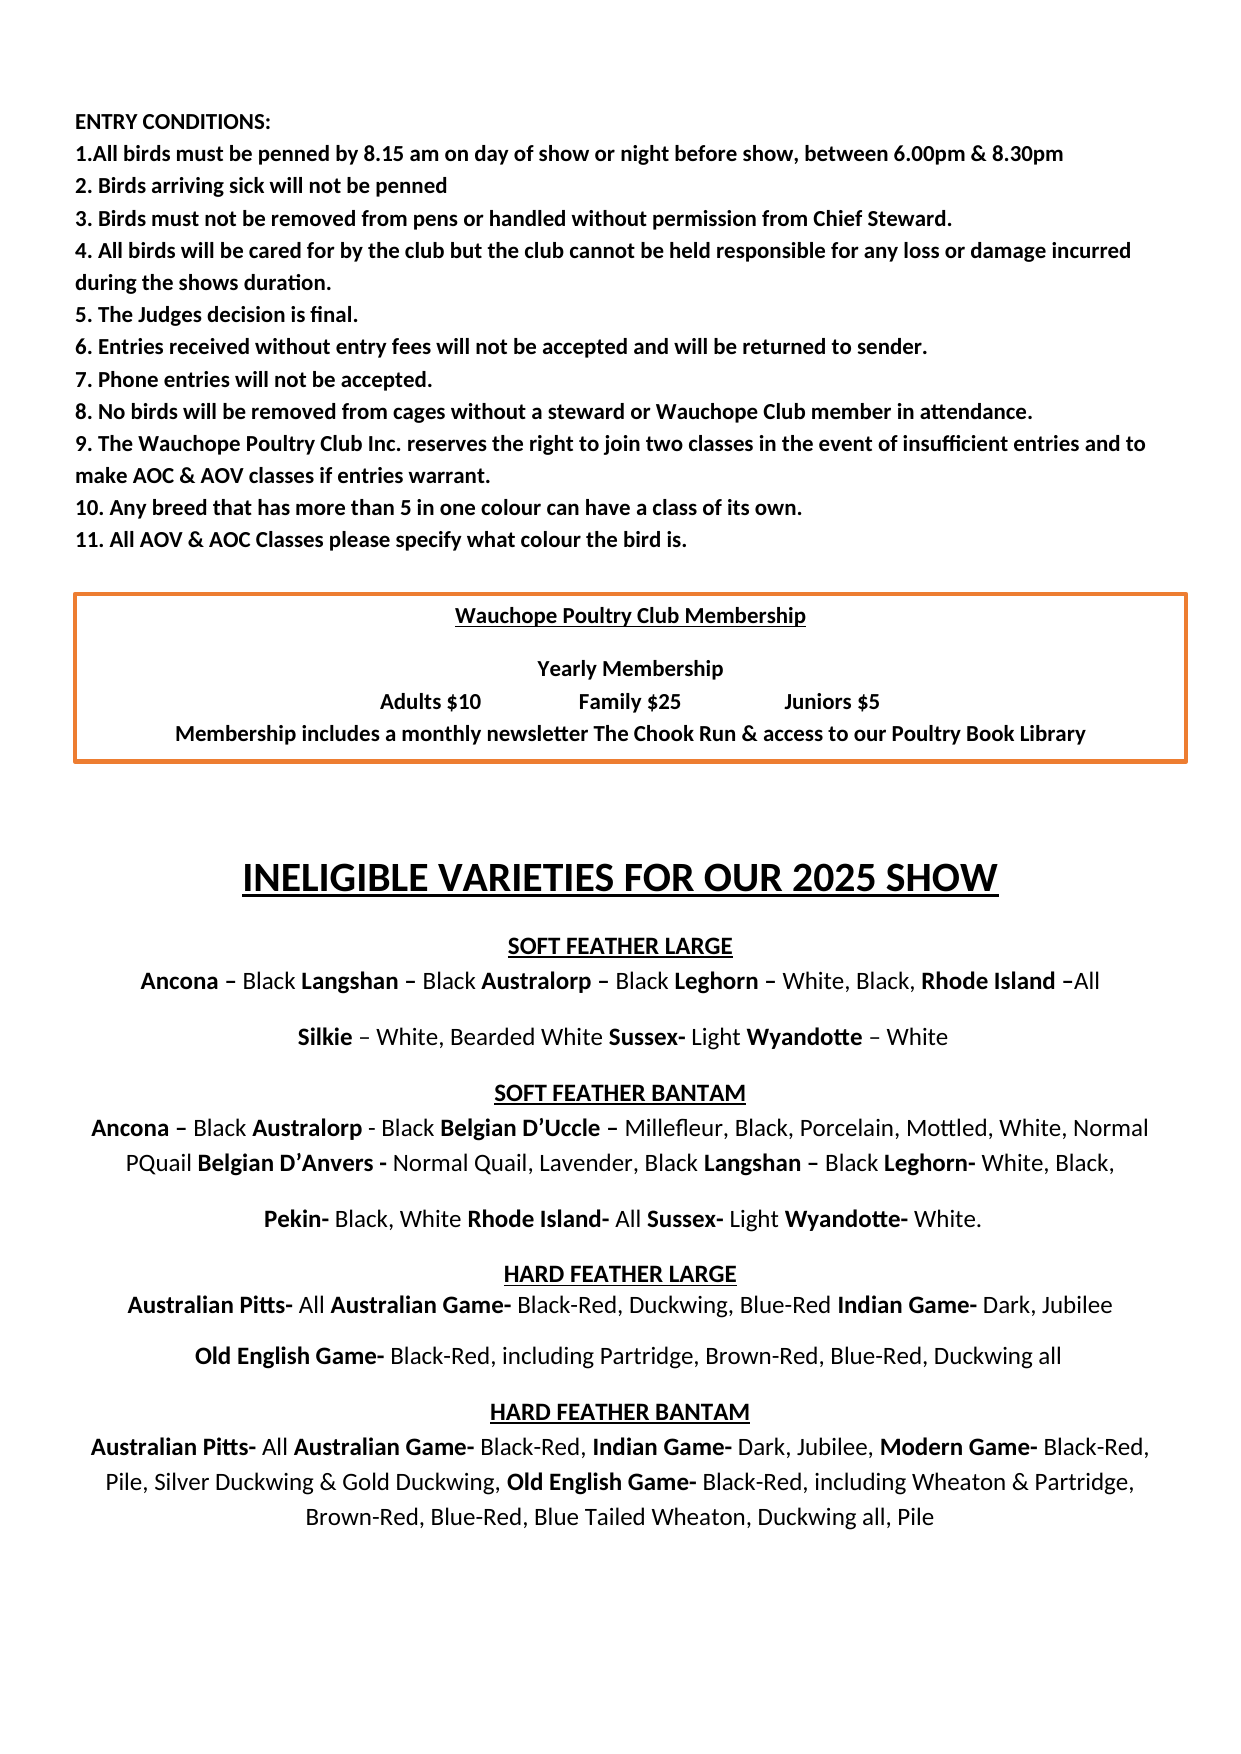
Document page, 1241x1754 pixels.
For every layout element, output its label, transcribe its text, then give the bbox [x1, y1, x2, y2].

text Pekin- Black, White Rhode Island- All Sussex- Light Wyandotte- White. [75, 1203, 1165, 1233]
text SOFT FEATHER LARGE Ancona – Black Langshan – Black Australorp – Black Leghorn – White, Black, Rhode Island –All [75, 930, 1165, 996]
text HARD FEATHER BANTAM Australian Pitts- All Australian Game- Black-Red, Indian Game- Dark, Jubilee, Modern Game- Black-Red, Pile, Silver Duckwing & Gold Duckwing, Old English Game- Black-Red, including Wheaton & Partridge, Brown-Red, Blue-Red, Blue Tailed Wheaton, Duckwing all, Pile [75, 1396, 1165, 1532]
text Silkie – White, Bearded White Sussex- Light Wyandotte – White [75, 1021, 1165, 1052]
text SOFT FEATHER BANTAM Ancona – Black Australorp - Black Belgian D’Uccle – Millefleur, Black, Porcelain, Mottled, White, Normal PQuail Belgian D’Anvers - Normal Quail, Lavender, Black Langshan – Black Leghorn- White, Black, [75, 1077, 1165, 1177]
text ENTRY CONDITIONS: 1.All birds must be penned by 8.15 am on day of show or night before show, between 6.00pm & 8.30pm 2. Birds arriving sick will not be penned 3. Birds must not be removed from pens or handled without permission from Chief Steward. 4. All birds will be cared for by the club but the club cannot be held responsible for any loss or damage incurred during the shows duration. 5. The Judges decision is final. 6. Entries received without entry fees will not be accepted and will be returned to sender. 7. Phone entries will not be accepted. 8. No birds will be removed from cages without a steward or Wauchope Club member in attendance. 9. The Wauchope Poultry Club Inc. reserves the right to join two classes in the event of insufficient entries and to make AOC & AOV classes if entries warrant. 10. Any breed that has more than 5 in one colour can have a class of its own. 11. All AOV & AOC Classes please specify what colour the bird is. [75, 107, 1165, 554]
text Old English Game- Black-Red, including Partridge, Brown-Red, Blue-Red, Duckwing all [75, 1341, 1165, 1371]
text INELIGIBLE VARIETIES FOR OUR 2025 SHOW [75, 851, 1165, 902]
text HARD FEATHER LARGE Australian Pitts- All Australian Game- Black-Red, Duckwing, Blue-Red Indian Game- Dark, Jubilee [75, 1259, 1165, 1320]
